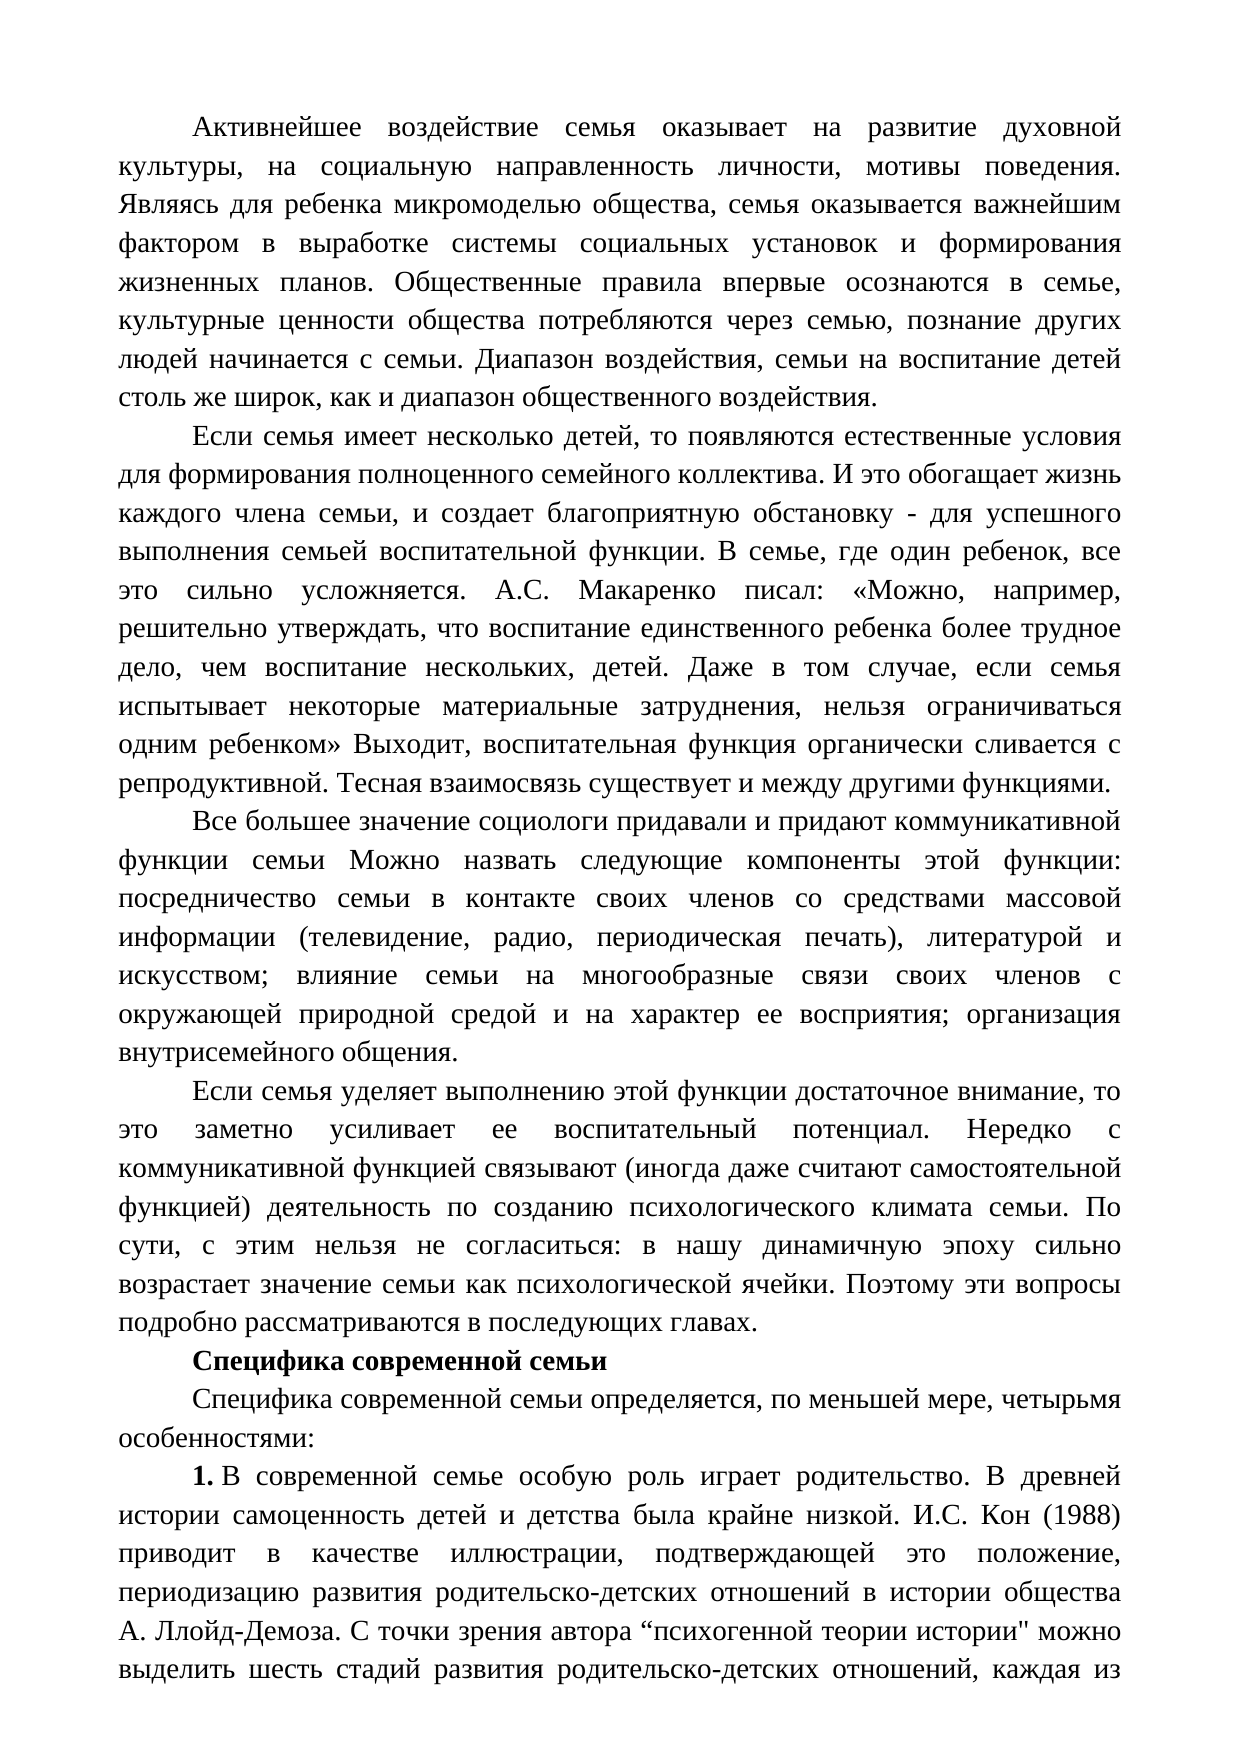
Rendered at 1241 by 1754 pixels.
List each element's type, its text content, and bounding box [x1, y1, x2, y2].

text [118, 1458, 1122, 1685]
text Если семья имеет несколько детей, то появляются естественные условия для формирования полноценного семейного коллектива. И это обогащает жизнь каждого члена семьи, и создает благоприятную обстановку - для успешного выполнения семьей воспитательной функции. В семье, где один ребенок, все это сильно усложняется. А.С. Макаренко писал: «Можно, например, решительно утверждать, что воспитание единственного ребенка более трудное дело, чем воспитание нескольких, детей. Даже в том случае, если семья испытывает некоторые материальные затруднения, нельзя ограничиваться одним ребенком» Выходит, воспитательная функция органически сливается с репродуктивной. Тесная взаимосвязь существует и между другими функциями. [118, 418, 1122, 798]
text Активнейшее воздействие семья оказывает на развитие духовной культуры, на социальную направленность личности, мотивы поведения. Являясь для ребенка микромоделью общества, семья оказывается важнейшим фактором в выработке системы социальных установок и формирования жизненных планов. Общественные правила впервые осознаются в семье, культурные ценности общества потребляются через семью, познание других людей начинается с семьи. Диапазон воздействия, семьи на воспитание детей столь же широк, как и диапазон общественного воздействия. [118, 109, 1122, 413]
text Специфика современной семьи [118, 1343, 1122, 1376]
text Все большее значение социологи придавали и придают коммуникативной функции семьи Можно назвать следующие компоненты этой функции: посредничество семьи в контакте своих членов со средствами массовой информации (телевидение, радио, периодическая печать), литературой и искусством; влияние семьи на многообразные связи своих членов с окружающей природной средой и на характер ее восприятия; организация внутрисемейного общения. [118, 803, 1122, 1068]
text Если семья уделяет выполнению этой функции достаточное внимание, то это заметно усиливает ее воспитательный потенциал. Нередко с коммуникативной функцией связывают (иногда даже считают самостоятельной функцией) деятельность по созданию психологического климата семьи. По сути, с этим нельзя не согласиться: в нашу динамичную эпоху сильно возрастает значение семьи как психологической ячейки. Поэтому эти вопросы подробно рассматриваются в последующих главах. [118, 1073, 1122, 1338]
text Специфика современной семьи определяется, по меньшей мере, четырьмя особенностями: [118, 1381, 1122, 1453]
